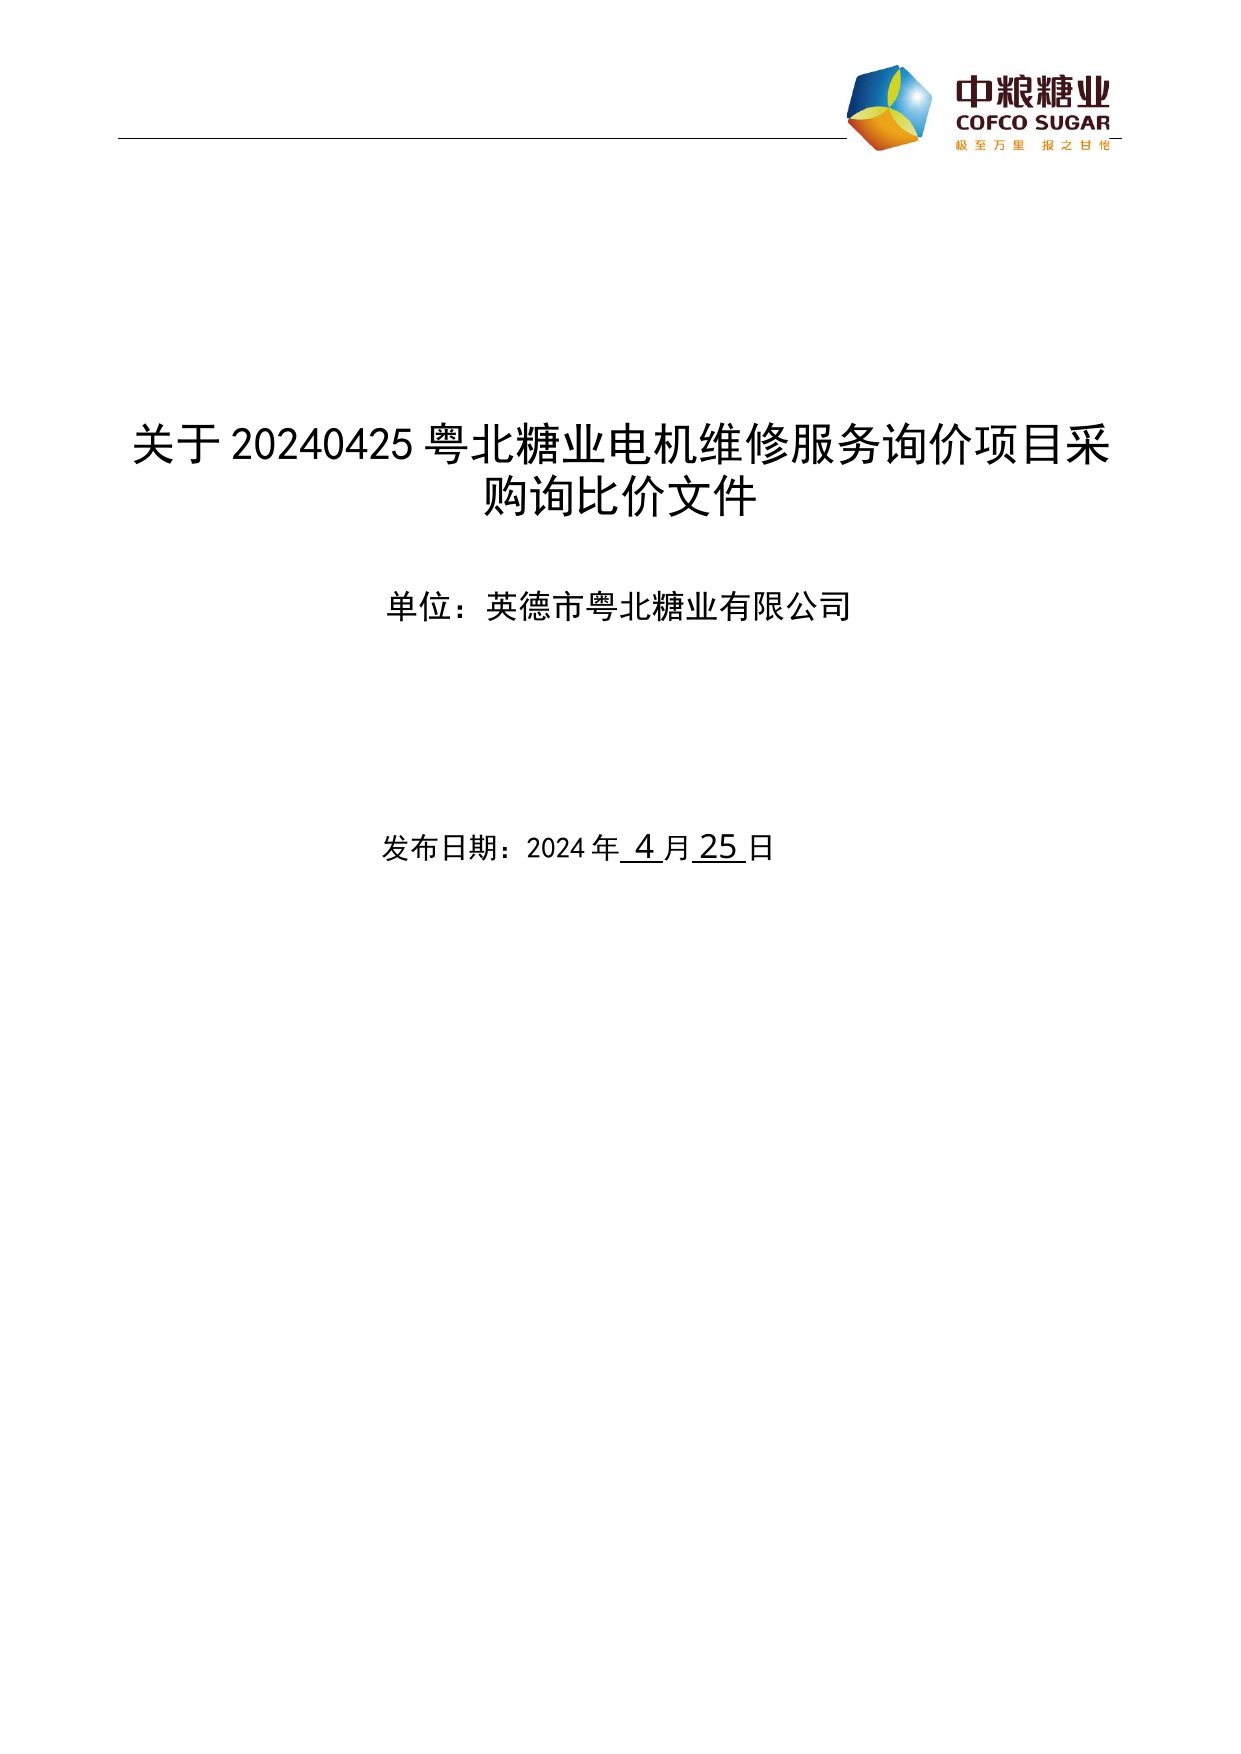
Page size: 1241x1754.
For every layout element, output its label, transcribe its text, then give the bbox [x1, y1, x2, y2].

picture [846, 65, 1110, 151]
text 关于20240425粤北糖业电机维修服务询价项目采购询比价文件 [118, 414, 1122, 519]
text 发布日期：2024年 4 月 25 日 [118, 823, 1122, 868]
text 单位：英德市粤北糖业有限公司 [118, 585, 1122, 623]
